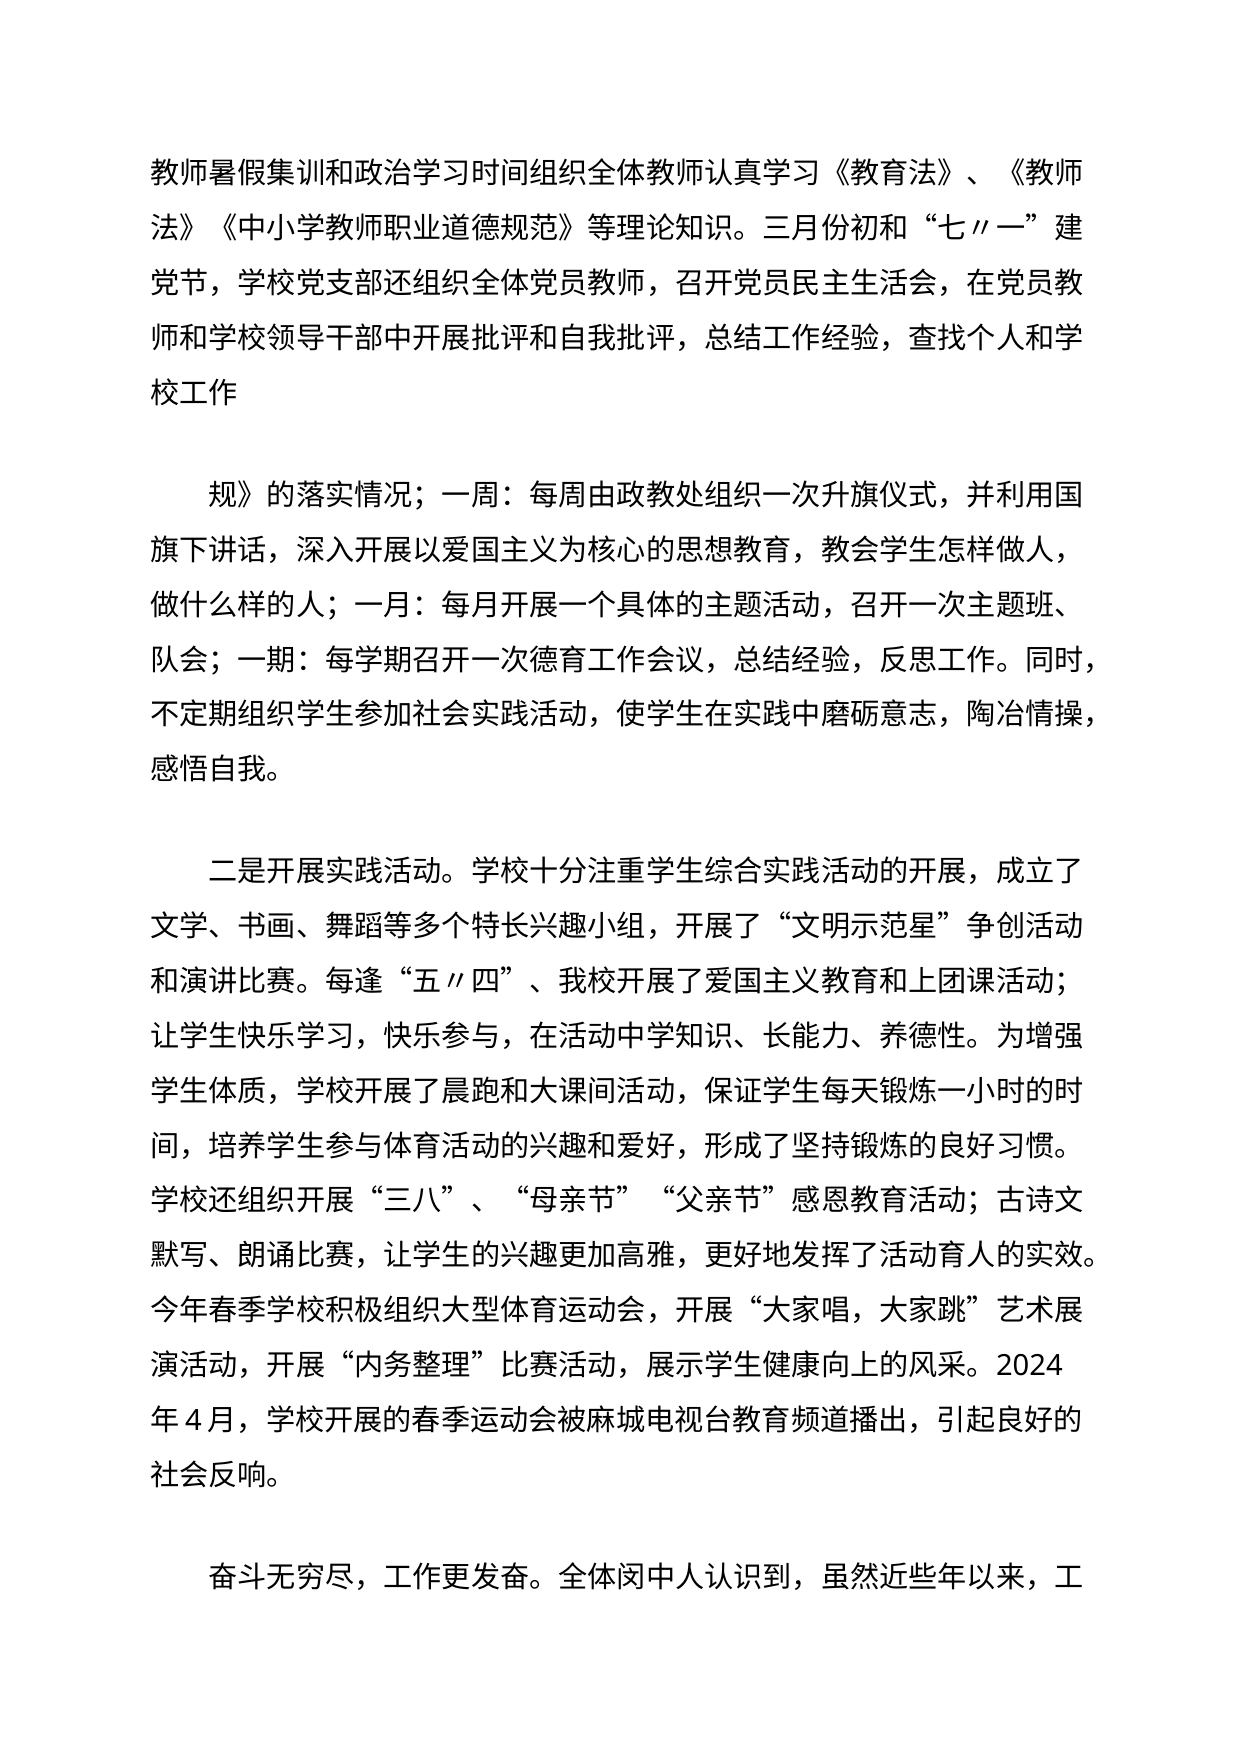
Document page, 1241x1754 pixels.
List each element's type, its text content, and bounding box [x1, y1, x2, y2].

text 二是开展实践活动。学校十分注重学生综合实践活动的开展，成立了文学、书画、舞蹈等多个特长兴趣小组，开展了“文明示范星”争创活动和演讲比赛。每逢“五〃四”、我校开展了爱国主义教育和上团课活动；让学生快乐学习，快乐参与，在活动中学知识、长能力、养德性。为增强学生体质，学校开展了晨跑和大课间活动，保证学生每天锻炼一小时的时间，培养学生参与体育活动的兴趣和爱好，形成了坚持锻炼的良好习惯。学校还组织开展“三八”、“母亲节”“父亲节”感恩教育活动；古诗文默写、朗诵比赛，让学生的兴趣更加高雅，更好地发挥了活动育人的实效。今年春季学校积极组织大型体育运动会，开展“大家唱，大家跳”艺术展演活动，开展“内务整理”比赛活动，展示学生健康向上的风采。2024年4月，学校开展的春季运动会被麻城电视台教育频道播出，引起良好的社会反响。 [150, 848, 1090, 1494]
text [150, 1553, 1090, 1596]
text 规》的落实情况；一周：每周由政教处组织一次升旗仪式，并利用国旗下讲话，深入开展以爱国主义为核心的思想教育，教会学生怎样做人，做什么样的人；一月：每月开展一个具体的主题活动，召开一次主题班、队会；一期：每学期召开一次德育工作会议，总结经验，反思工作。同时，不定期组织学生参加社会实践活动，使学生在实践中磨砺意志，陶冶情操，感悟自我。 [150, 471, 1090, 788]
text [150, 150, 1090, 412]
